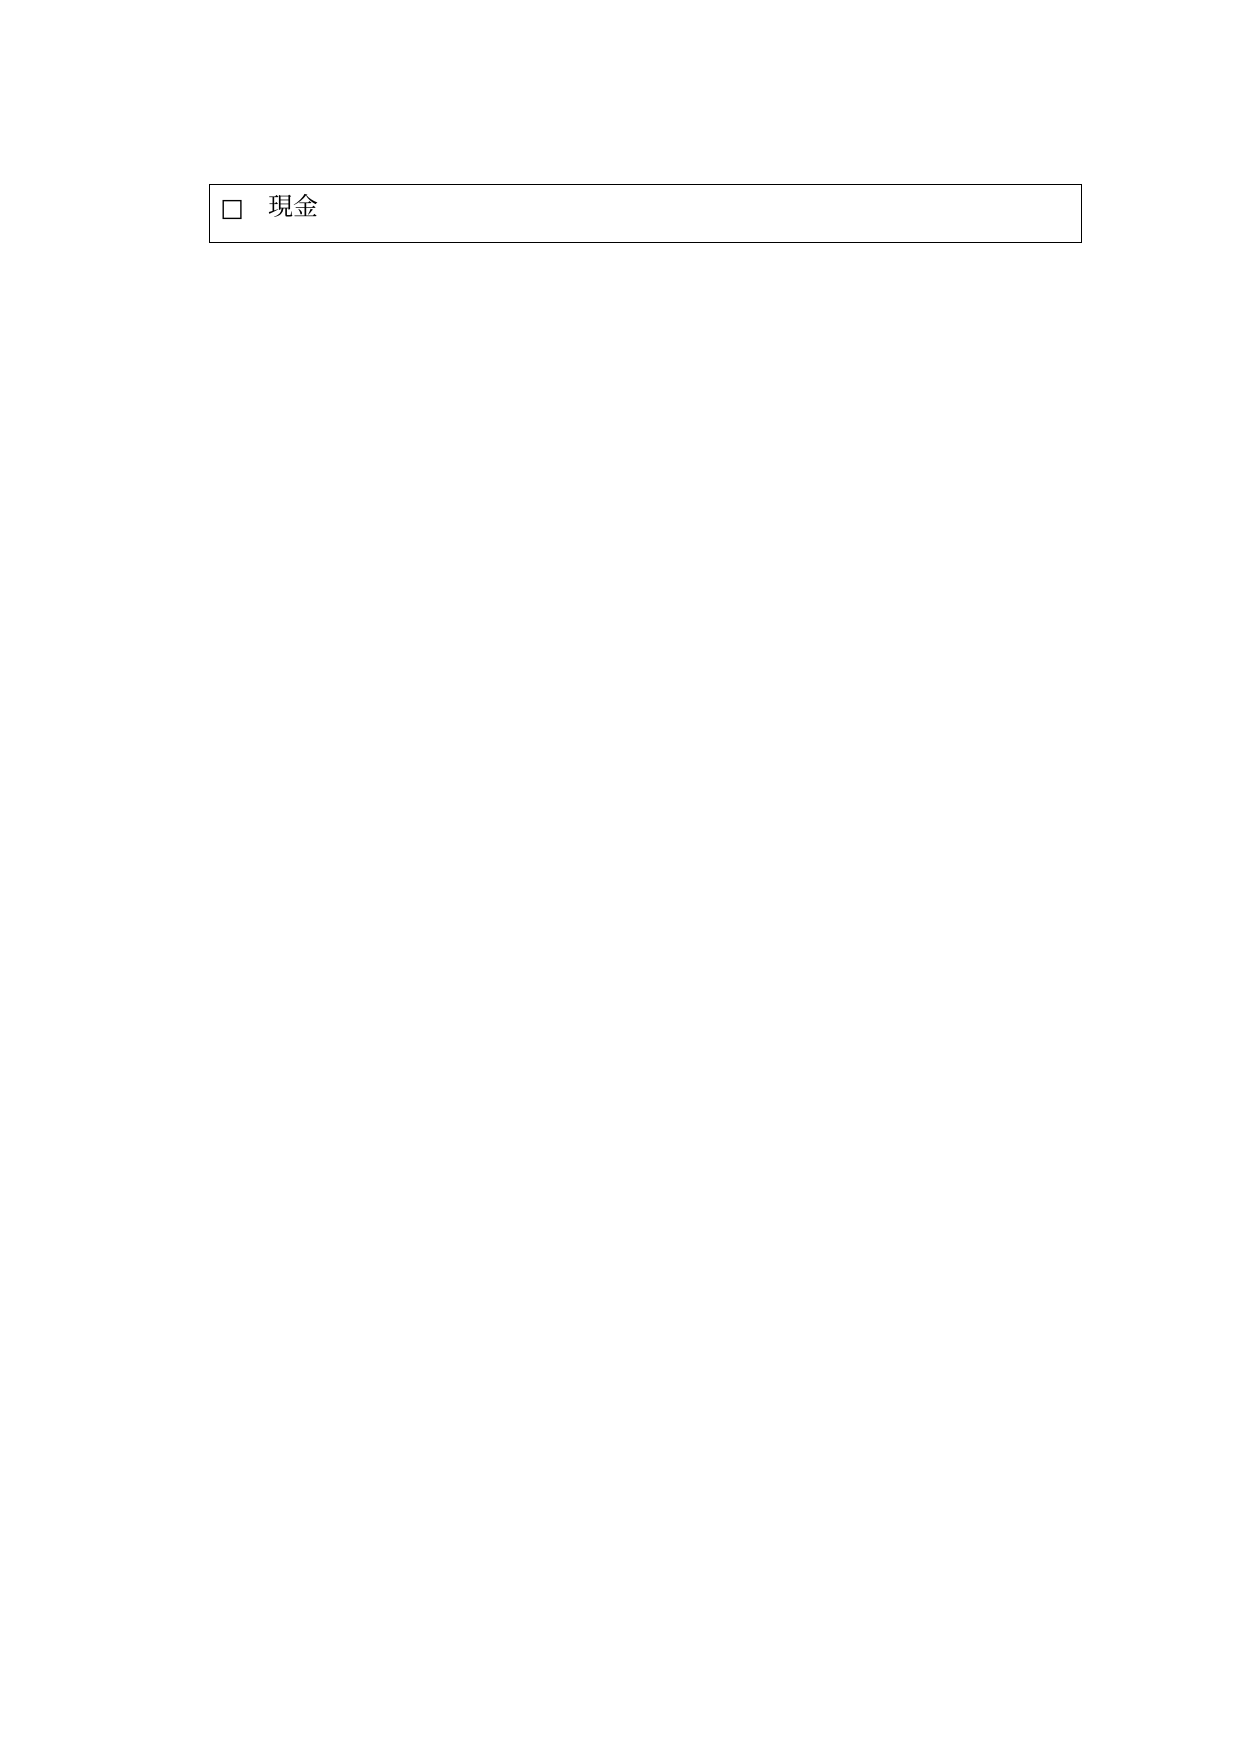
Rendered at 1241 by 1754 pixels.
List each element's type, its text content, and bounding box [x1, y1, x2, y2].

table_cell □ 現金 [210, 185, 1081, 242]
